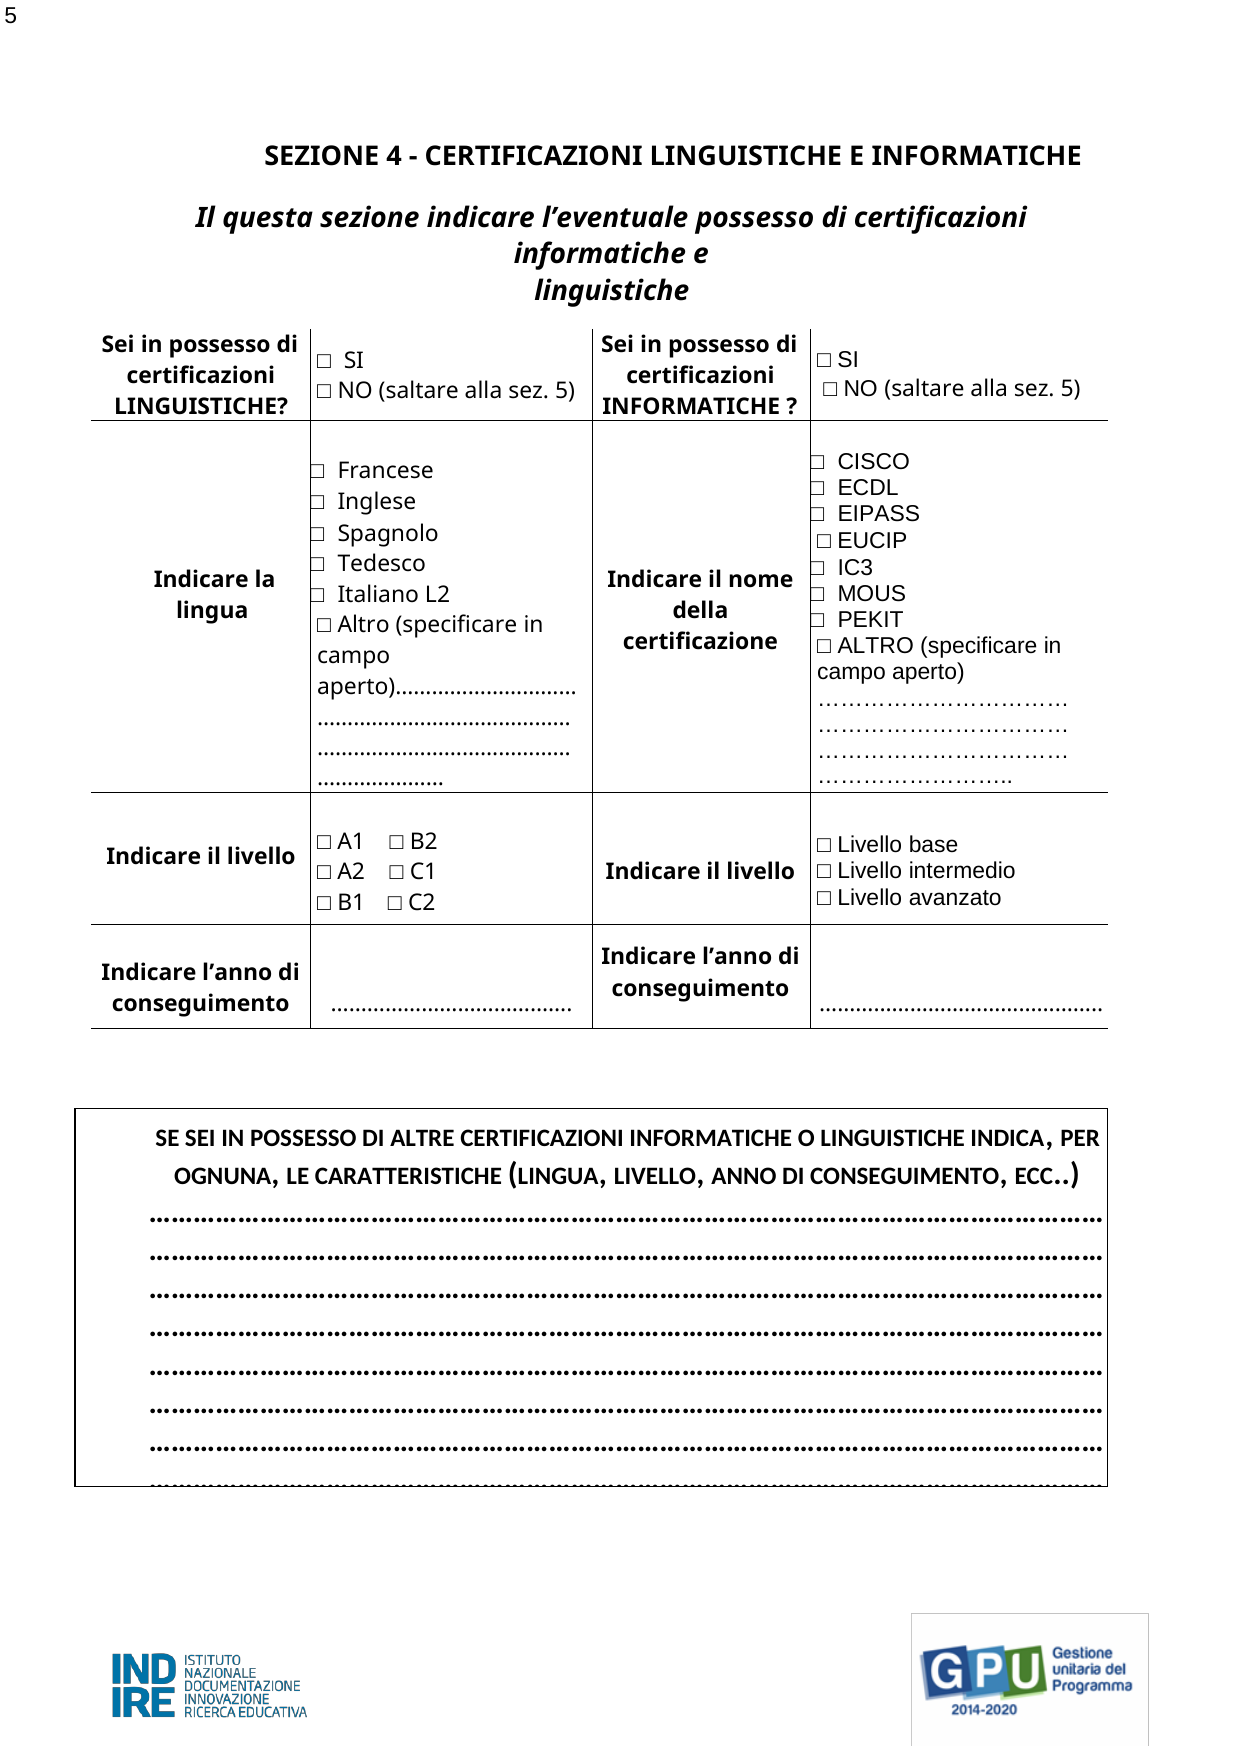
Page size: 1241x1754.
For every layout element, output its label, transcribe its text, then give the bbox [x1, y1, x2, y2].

table_cell Indicare il nome della certificazione [593, 421, 810, 792]
table_cell Indicare il livello [91, 793, 310, 924]
table_header Sei in possesso di certificazioni LINGUISTICHE? [91, 329, 310, 420]
table_cell Indicare l’anno di conseguimento [593, 925, 810, 1028]
text linguistiche [146, 271, 1080, 308]
text Il questa sezione indicare l’eventuale possesso di certificazioni informatiche e [110, 198, 1116, 271]
table_cell Indicare il livello [593, 793, 810, 924]
table_cell Indicare l’anno di conseguimento [91, 925, 310, 1028]
table_cell CISCO ECDL EIPASS EUCIP IC3 MOUS PEKIT ALTRO (specificare in campo aperto) …………………………… …………………………… …………………………… …………………….. [811, 421, 1107, 792]
table_cell Francese Inglese Spagnolo Tedesco Italiano L2 Altro (specificare in campo aperto)………………………… …………………………………… …………………………………… ………………… [311, 421, 592, 792]
table_header SI NO (saltare alla sez. 5) [811, 329, 1107, 420]
table_cell Livello base Livello intermedio Livello avanzato [811, 793, 1107, 924]
text SEZIONE 4 - CERTIFICAZIONI LINGUISTICHE E INFORMATICHE [264, 136, 1165, 173]
table_cell …………………………………. [311, 925, 592, 1028]
table_header SI NO (saltare alla sez. 5) [311, 329, 592, 420]
table_cell □ A1 □ B2 □ A2 □ C1 □ B1 □ C2 [311, 793, 592, 924]
picture [109, 1652, 313, 1718]
table_header Sei in possesso di certificazioni INFORMATICHE ? [593, 329, 810, 420]
table_cell ……………………………………….. [811, 925, 1107, 1028]
picture [909, 1612, 1150, 1746]
picture [241, 1709, 246, 1718]
table_cell Indicare la lingua [91, 421, 310, 792]
